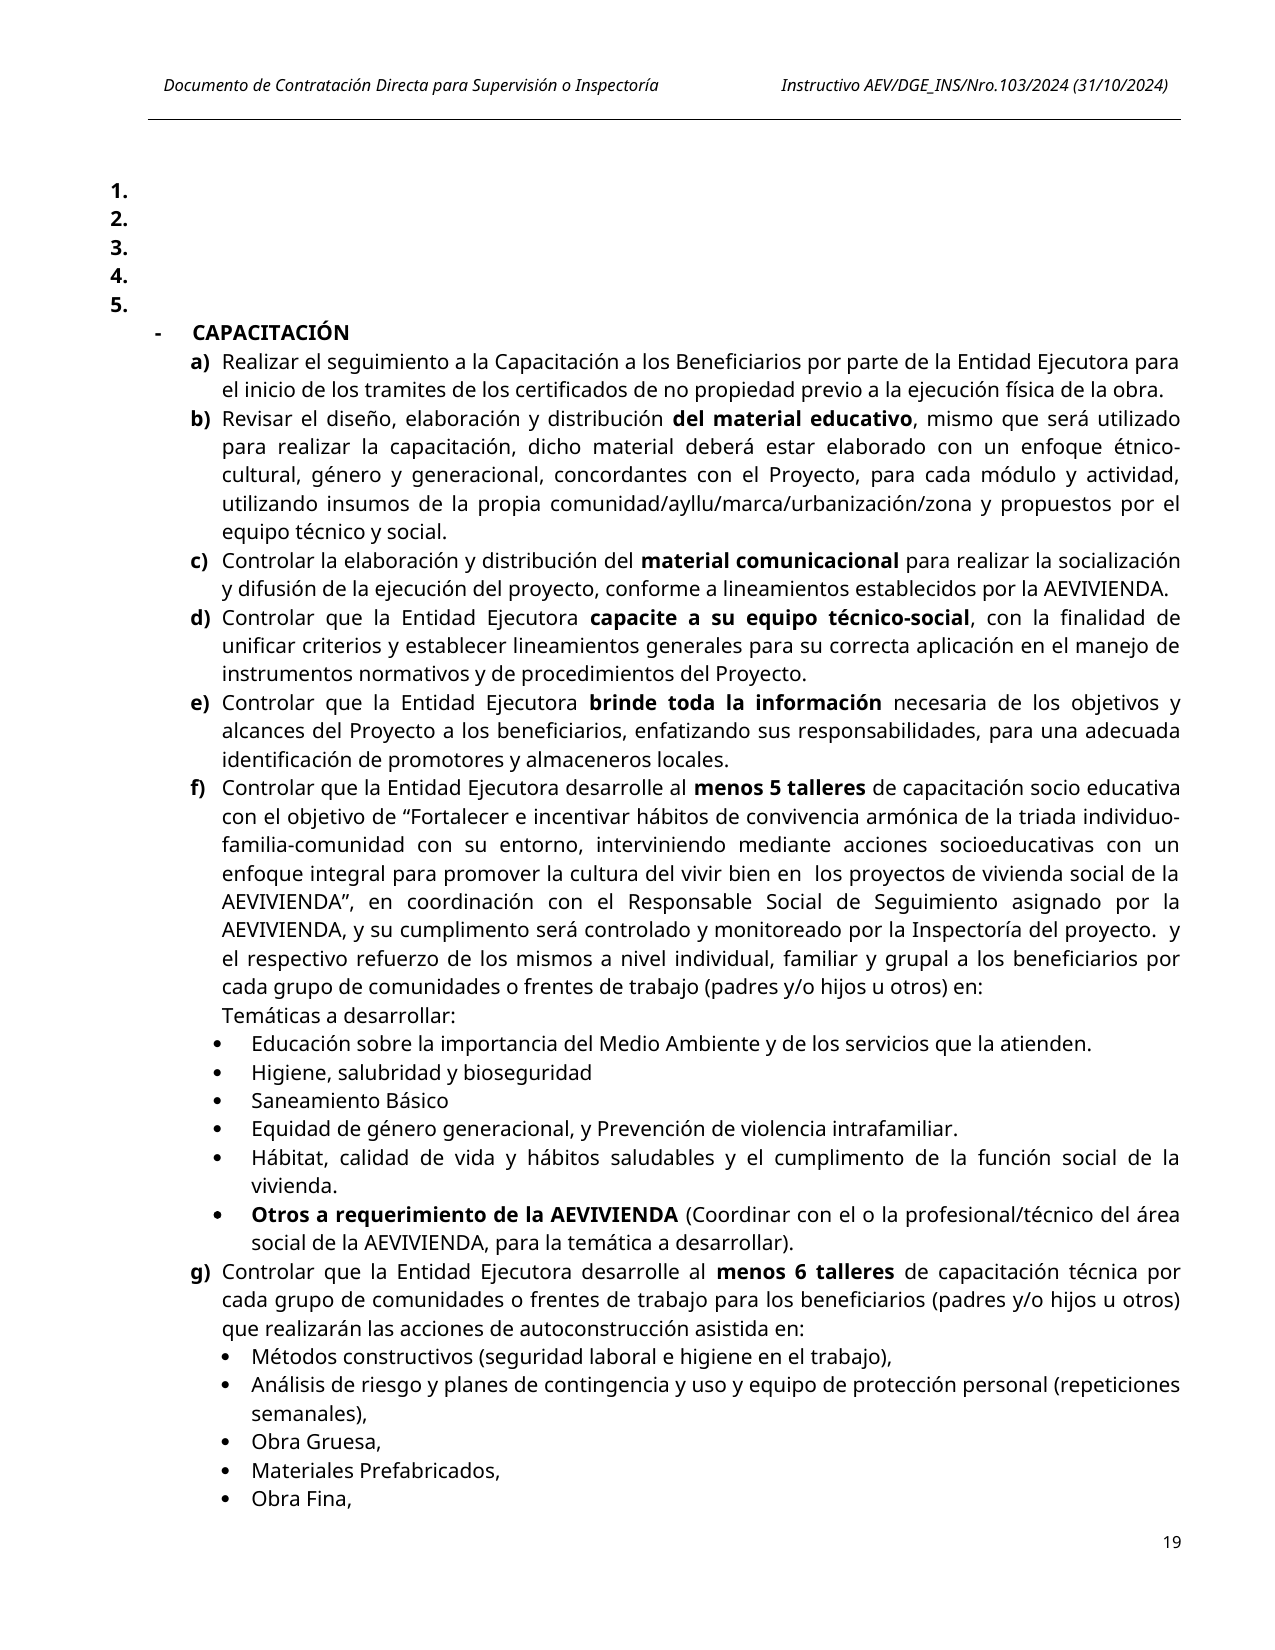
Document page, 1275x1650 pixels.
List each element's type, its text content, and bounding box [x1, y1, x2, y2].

list Otros a requerimiento de la AEVIVIENDA (Coordinar con el o la profesional/técnico del área social de la AEVIVIENDA, para la temática a desarrollar). [214, 1200, 1181, 1257]
list Higiene, salubridad y bioseguridad [214, 1058, 1181, 1086]
list Hábitat, calidad de vida y hábitos saludables y el cumplimento de la función social de la vivienda. [214, 1143, 1181, 1200]
list Controlar la elaboración y distribución del material comunicacional para realizar la socialización y difusión de la ejecución del proyecto, conforme a lineamientos establecidos por la AEVIVIENDA. [190, 546, 1181, 603]
list Realizar el seguimiento a la Capacitación a los Beneficiarios por parte de la Entidad Ejecutora para el inicio de los tramites de los certificados de no propiedad previo a la ejecución física de la obra. [190, 347, 1181, 404]
list Obra Gruesa, [222, 1427, 1181, 1456]
list Obra Fina, [222, 1484, 1181, 1513]
list Métodos constructivos (seguridad laboral e higiene en el trabajo), [222, 1342, 1181, 1371]
list CAPACITACIÓN [154, 318, 1181, 347]
list Saneamiento Básico [214, 1086, 1181, 1114]
list Materiales Prefabricados, [222, 1456, 1181, 1484]
list Controlar que la Entidad Ejecutora capacite a su equipo técnico-social, con la finalidad de unificar criterios y establecer lineamientos generales para su correcta aplicación en el manejo de instrumentos normativos y de procedimientos del Proyecto. [190, 603, 1181, 688]
list Revisar el diseño, elaboración y distribución del material educativo, mismo que será utilizado para realizar la capacitación, dicho material deberá estar elaborado con un enfoque étnico-cultural, género y generacional, concordantes con el Proyecto, para cada módulo y actividad, utilizando insumos de la propia comunidad/ayllu/marca/urbanización/zona y propuestos por el equipo técnico y social. [190, 404, 1181, 546]
text Temáticas a desarrollar: [222, 1001, 1181, 1029]
list Análisis de riesgo y planes de contingencia y uso y equipo de protección personal (repeticiones semanales), [222, 1371, 1181, 1427]
list Educación sobre la importancia del Medio Ambiente y de los servicios que la atienden. [214, 1029, 1181, 1058]
list Controlar que la Entidad Ejecutora desarrolle al menos 5 talleres de capacitación socio educativa con el objetivo de “Fortalecer e incentivar hábitos de convivencia armónica de la triada individuo-familia-comunidad con su entorno, interviniendo mediante acciones socioeducativas con un enfoque integral para promover la cultura del vivir bien en los proyectos de vivienda social de la AEVIVIENDA”, en coordinación con el Responsable Social de Seguimiento asignado por la AEVIVIENDA, y su cumplimento será controlado y monitoreado por la Inspectoría del proyecto. y el respectivo refuerzo de los mismos a nivel individual, familiar y grupal a los beneficiarios por cada grupo de comunidades o frentes de trabajo (padres y/o hijos u otros) en: [190, 773, 1181, 1001]
list Equidad de género generacional, y Prevención de violencia intrafamiliar. [214, 1114, 1181, 1143]
list Controlar que la Entidad Ejecutora brinde toda la información necesaria de los objetivos y alcances del Proyecto a los beneficiarios, enfatizando sus responsabilidades, para una adecuada identificación de promotores y almaceneros locales. [190, 688, 1181, 773]
list Controlar que la Entidad Ejecutora desarrolle al menos 6 talleres de capacitación técnica por cada grupo de comunidades o frentes de trabajo para los beneficiarios (padres y/o hijos u otros) que realizarán las acciones de autoconstrucción asistida en: [190, 1257, 1181, 1342]
